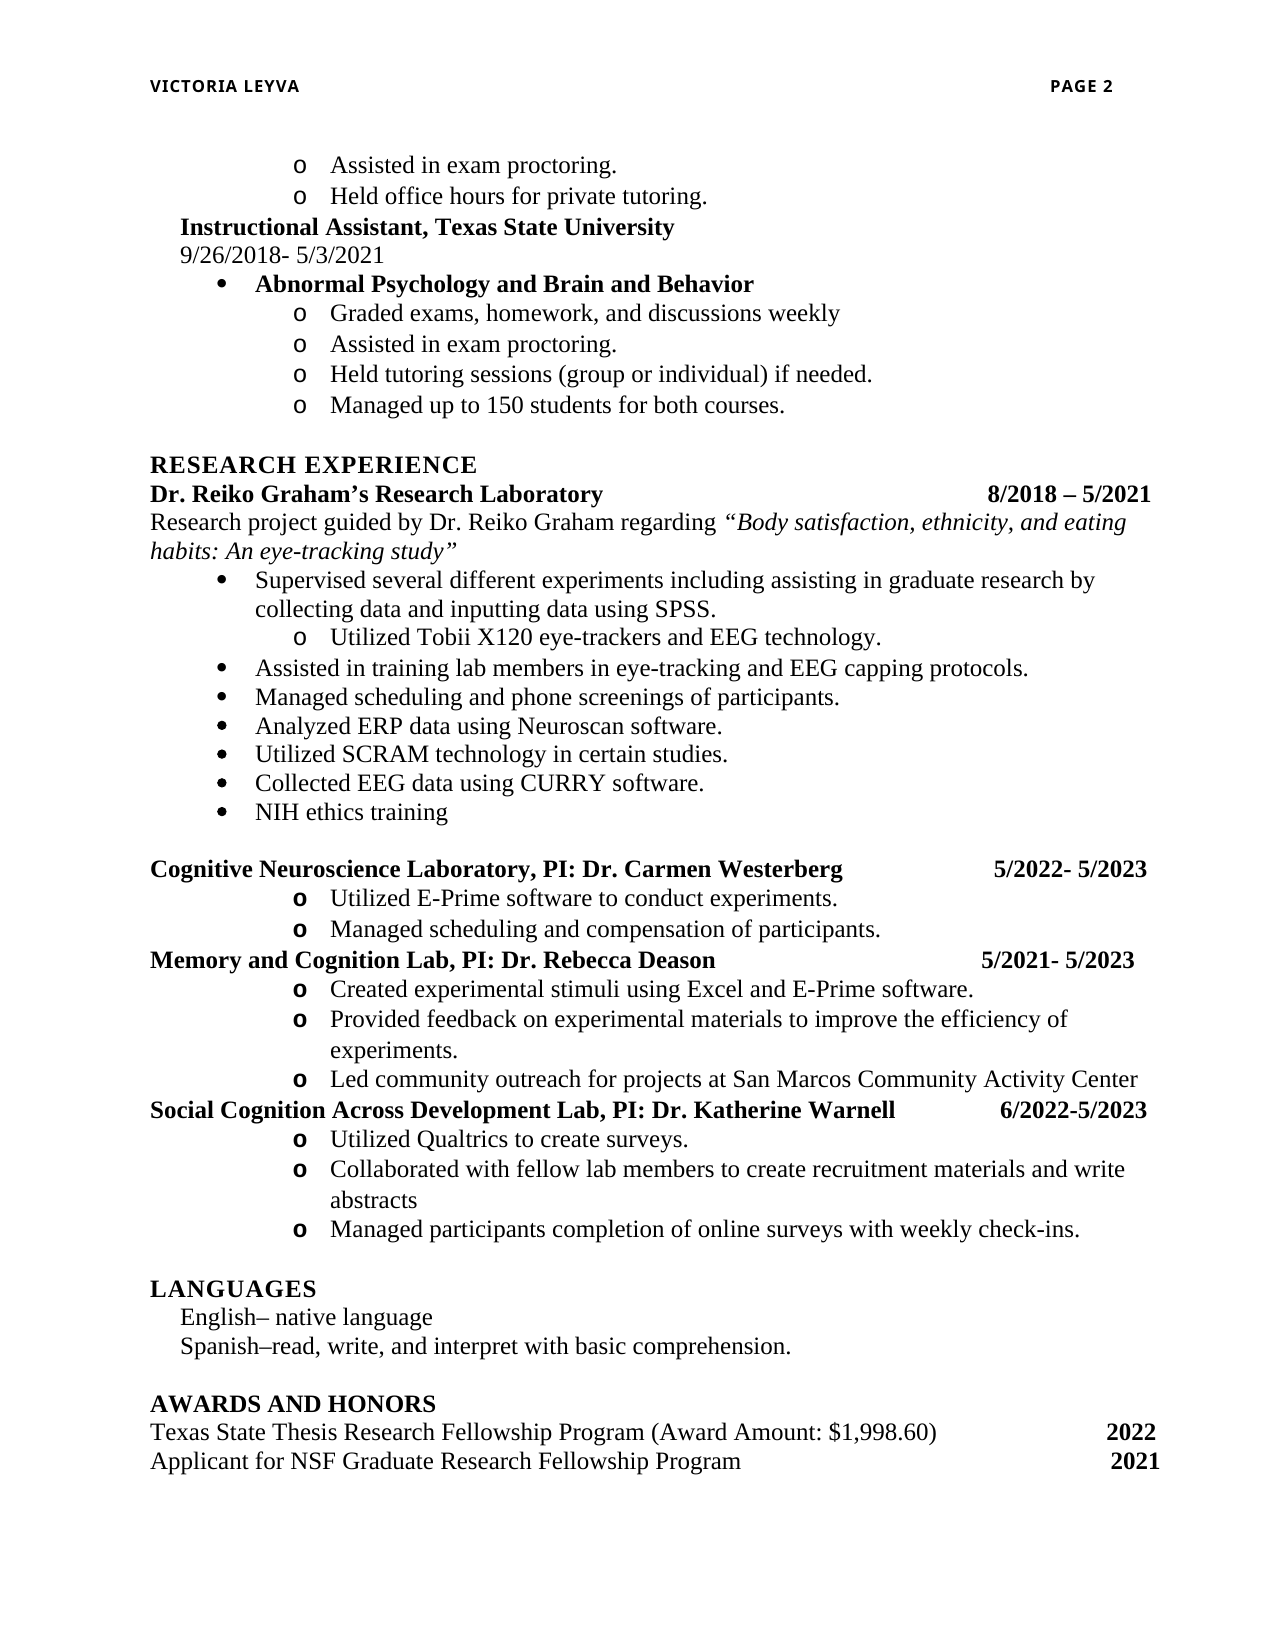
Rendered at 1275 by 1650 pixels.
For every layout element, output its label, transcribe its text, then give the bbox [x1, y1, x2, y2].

text Instructional Assistant, Texas State University [180, 212, 1162, 240]
title Dr. Reiko Graham’s Research Laboratory 8/2018 5/2021 [150, 479, 1162, 507]
list Collaborated with fellow lab members to create recruitment materials and write abstracts [292, 1154, 1162, 1214]
text Cognitive Neuroscience Laboratory, PI: Dr. Carmen Westerberg 5/2022- 5/2023 [150, 854, 1162, 883]
list Held office hours for private tutoring. [292, 181, 1162, 212]
text AWARDS AND HONORS [150, 1389, 1162, 1417]
text Social Cognition Across Development Lab, PI: Dr. Katherine Warnell 6/2022-5/2023 [150, 1095, 1162, 1124]
list Managed scheduling and phone screenings of participants. [217, 682, 1162, 711]
list Assisted in training lab members in eye-tracking and EEG capping protocols. [217, 653, 1162, 682]
list Utilized SCRAM technology in certain studies. [217, 739, 1162, 768]
list Assisted in exam proctoring. [292, 329, 1162, 359]
list Graded exams, homework, and discussions weekly [292, 298, 1162, 329]
list Utilized Qualtrics to create surveys. [292, 1124, 1162, 1154]
list Collected EEG data using CURRY software. [217, 768, 1162, 797]
list Supervised several different experiments including assisting in graduate research by collecting data and inputting data using SPSS. [217, 565, 1162, 622]
list Held tutoring sessions (group or individual) if needed. [292, 359, 1162, 390]
list Abnormal Psychology and Brain and Behavior [217, 269, 1162, 298]
list Managed participants completion of online surveys with weekly check-ins. [292, 1214, 1162, 1245]
list Utilized E-Prime software to conduct experiments. [292, 883, 1162, 914]
text Applicant for NSF Graduate Research Fellowship Program 2021 [150, 1446, 1162, 1475]
text Spanishread, write, and interpret with basic comprehension. [180, 1331, 862, 1360]
list Utilized Tobii X120 eye-trackers and EEG technology. [292, 622, 1162, 653]
list NIH ethics training [217, 797, 1162, 826]
list Managed up to 150 students for both courses. [292, 390, 1162, 421]
list Analyzed ERP data using Neuroscan software. [217, 711, 1162, 739]
list Assisted in exam proctoring. [292, 150, 1162, 181]
subtitle Research EXPERIENCE [150, 450, 1162, 479]
text 9/26/2018- 5/3/2021 [180, 240, 1162, 269]
list Managed scheduling and compensation of participants. [292, 914, 1162, 945]
list Provided feedback on experimental materials to improve the efficiency of experiments. [292, 1004, 1162, 1064]
list Created experimental stimuli using Excel and E-Prime software. [292, 974, 1162, 1004]
text Memory and Cognition Lab, PI: Dr. Rebecca Deason 5/2021- 5/2023 [150, 945, 1162, 974]
list Led community outreach for projects at San Marcos Community Activity Center [292, 1064, 1162, 1095]
text Research project guided by Dr. Reiko Graham regarding “Body satisfaction, ethnicity, and eating habits: An eye-tracking study” [150, 507, 1162, 565]
text Texas State Thesis Research Fellowship Program (Award Amount: $1,998.60) 2022 [150, 1417, 1162, 1446]
